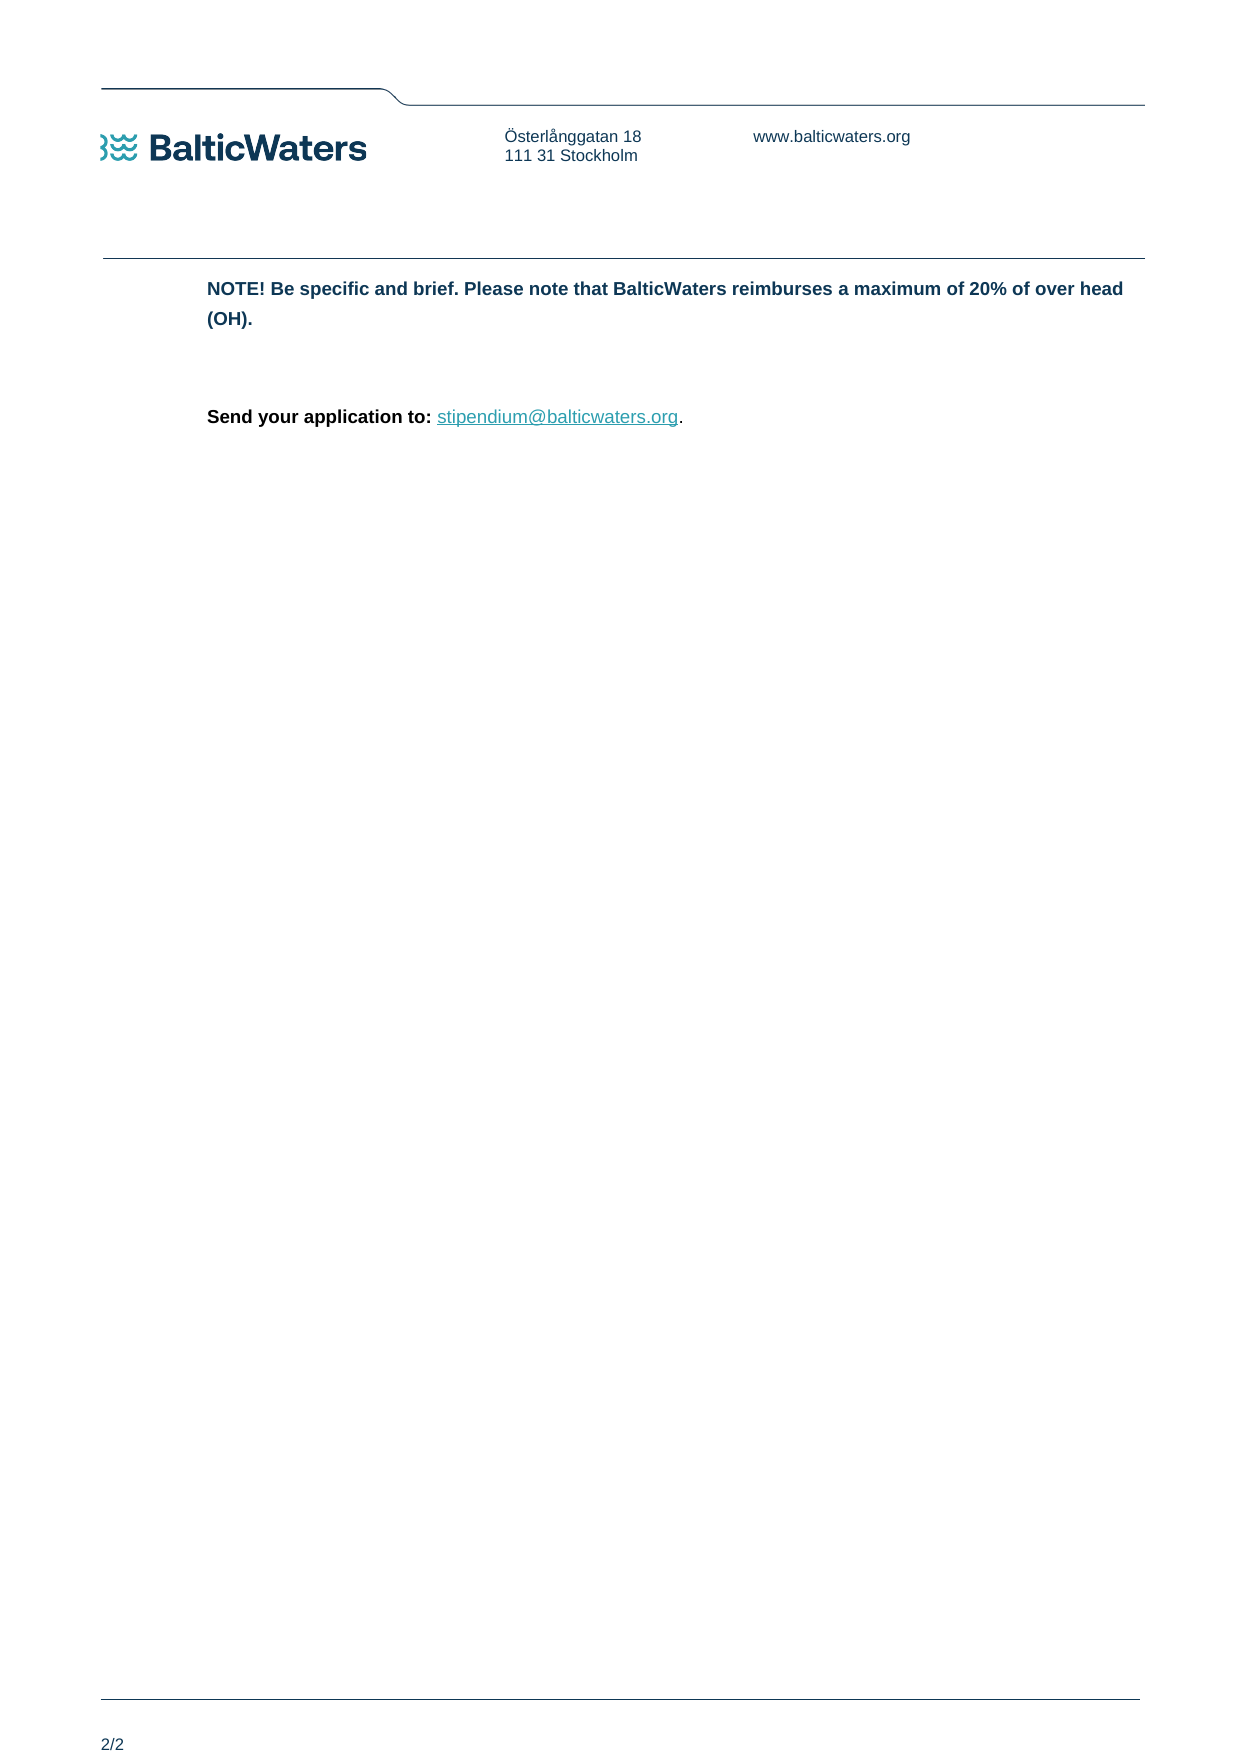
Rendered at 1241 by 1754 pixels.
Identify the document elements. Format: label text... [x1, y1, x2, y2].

text NOTE! Be specific and brief. Please note that BalticWaters reimburses a maximum of 20% of over head (OH). [207, 278, 1137, 359]
picture [100, 88, 1146, 259]
subtitle Send your application to: stipendium@balticwaters.org. [207, 405, 1137, 427]
